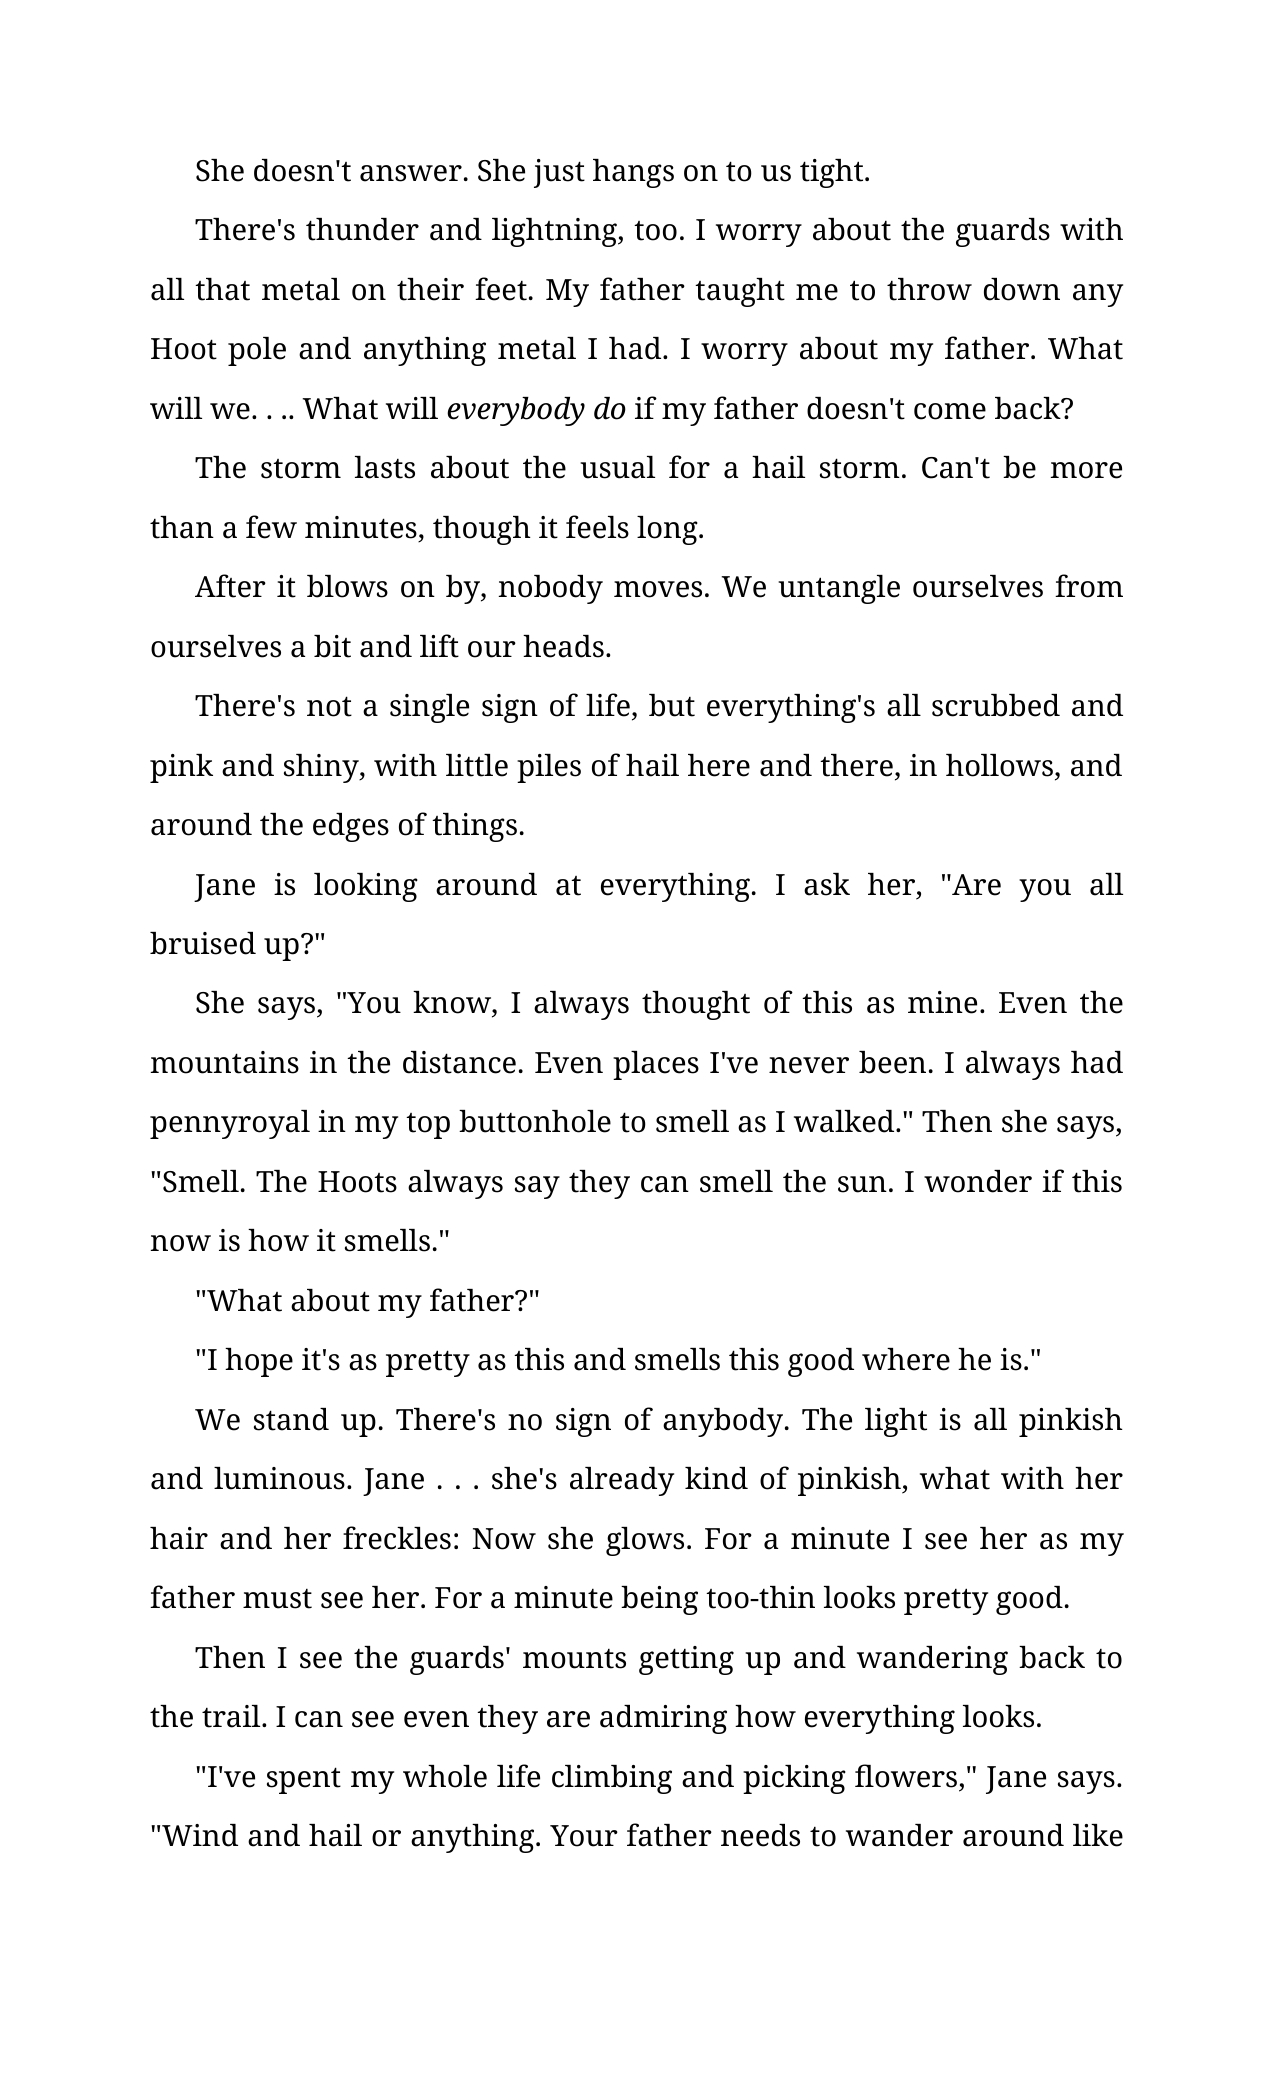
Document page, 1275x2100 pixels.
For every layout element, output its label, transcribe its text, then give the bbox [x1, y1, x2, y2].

text "What about my father?" [150, 1280, 1125, 1320]
text There's thunder and lightning, too. I worry about the guards with all that metal on their feet. My father taught me to throw down any Hoot pole and anything metal I had. I worry about my father. What will we. . .. What will everybody do if my father doesn't come back? [150, 209, 1125, 428]
text "I hope it's as pretty as this and smells this good where he is." [150, 1339, 1125, 1379]
text Jane is looking around at everything. I ask her, "Are you all bruised up?" [150, 864, 1125, 963]
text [150, 1756, 1125, 1855]
text We stand up. There's no sign of anybody. The light is all pinkish and luminous. Jane . . . she's already kind of pinkish, what with her hair and her freckles: Now she glows. For a minute I see her as my father must see her. For a minute being too-thin looks pretty good. [150, 1399, 1125, 1617]
text She doesn't answer. She just hangs on to us tight. [150, 150, 1125, 190]
text She says, "You know, I always thought of this as mine. Even the mountains in the distance. Even places I've never been. I always had pennyroyal in my top buttonhole to smell as I walked." Then she says, "Smell. The Hoots always say they can smell the sun. I wonder if this now is how it smells." [150, 983, 1125, 1260]
text There's not a single sign of life, but everything's all scrubbed and pink and shiny, with little piles of hail here and there, in hollows, and around the edges of things. [150, 685, 1125, 844]
text Then I see the guards' mounts getting up and wandering back to the trail. I can see even they are admiring how everything looks. [150, 1637, 1125, 1736]
text After it blows on by, nobody moves. We untangle ourselves from ourselves a bit and lift our heads. [150, 566, 1125, 666]
text The storm lasts about the usual for a hail storm. Can't be more than a few minutes, though it feels long. [150, 447, 1125, 547]
